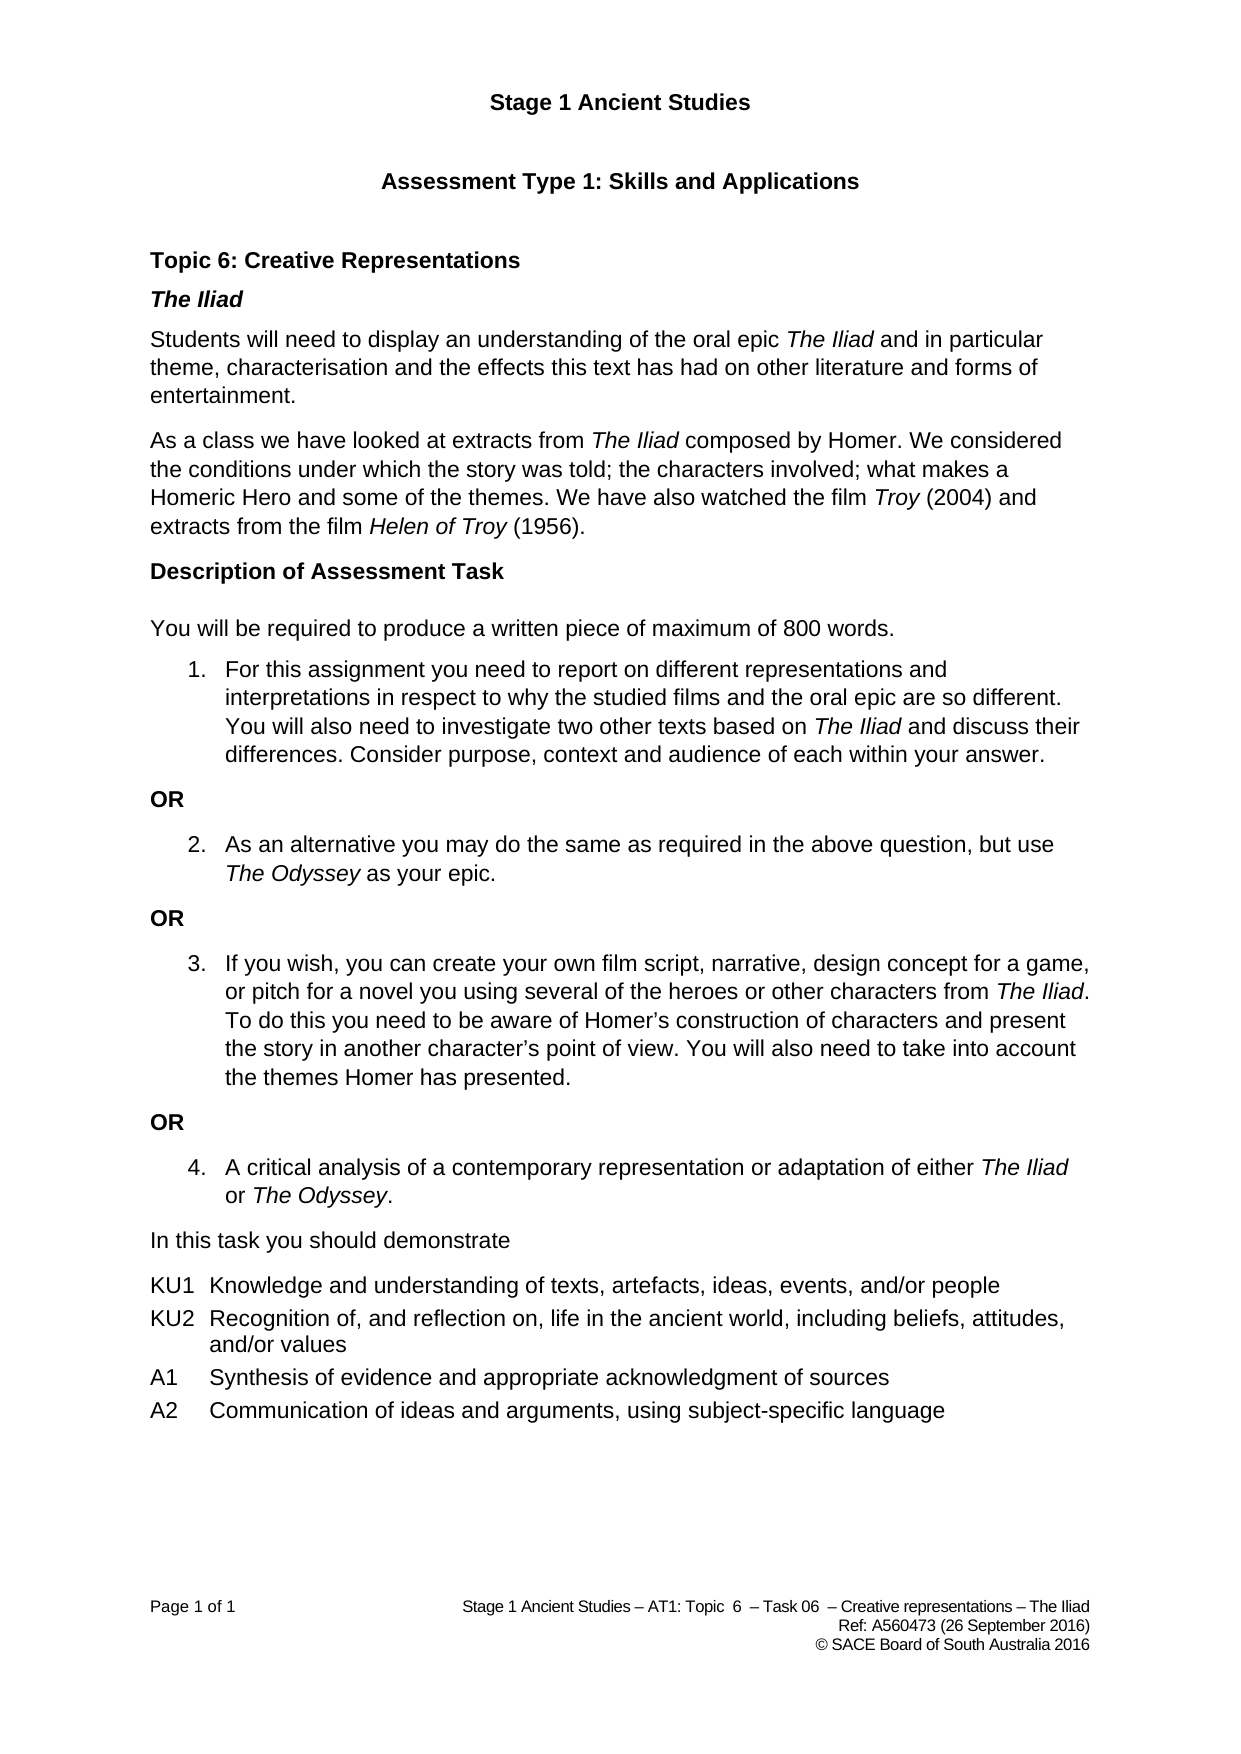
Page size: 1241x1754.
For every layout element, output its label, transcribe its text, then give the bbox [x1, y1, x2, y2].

text The Iliad [150, 286, 1090, 312]
list A critical analysis of a contemporary representation or adaptation of either The Iliad or The Odyssey. [187, 1154, 1090, 1209]
text Assessment Type 1: Skills and Applications [150, 168, 1090, 194]
text Topic 6: Creative Representations [150, 247, 1090, 273]
text Stage 1 Ancient Studies [150, 89, 1090, 115]
list As an alternative you may do the same as required in the above question, but use The Odyssey as your epic. [187, 831, 1090, 886]
text Description of Assessment Task [150, 558, 1090, 584]
text A2 Communication of ideas and arguments, using subject-specific language [150, 1397, 1090, 1423]
text A1 Synthesis of evidence and appropriate acknowledgment of sources [150, 1364, 1090, 1390]
text OR [150, 786, 1090, 812]
text You will be required to produce a written piece of maximum of 800 words. [150, 615, 1090, 641]
text KU2 Recognition of, and reflection on, life in the ancient world, including beliefs, attitudes, and/or values [150, 1305, 1090, 1358]
text As a class we have looked at extracts from The Iliad composed by Homer. We considered the conditions under which the story was told; the characters involved; what makes a Homeric Hero and some of the themes. We have also watched the film Troy (2004) and extracts from the film Helen of Troy (1956). [150, 427, 1090, 539]
text Students will need to display an understanding of the oral epic The Iliad and in particular theme, characterisation and the effects this text has had on other literature and forms of entertainment. [150, 326, 1090, 409]
list If you wish, you can create your own film script, narrative, design concept for a game, or pitch for a novel you using several of the heroes or other characters from The Iliad. To do this you need to be aware of Homer’s construction of characters and present the story in another character’s point of view. You will also need to take into account the themes Homer has presented. [187, 950, 1090, 1090]
list For this assignment you need to report on different representations and interpretations in respect to why the studied films and the oral epic are so different. You will also need to investigate two other texts based on The Iliad and discuss their differences. Consider purpose, context and audience of each within your answer. [187, 656, 1090, 767]
text KU1 Knowledge and understanding of texts, artefacts, ideas, events, and/or people [150, 1272, 1090, 1299]
text OR [150, 905, 1090, 931]
text OR [150, 1109, 1090, 1135]
text In this task you should demonstrate [150, 1227, 1090, 1254]
